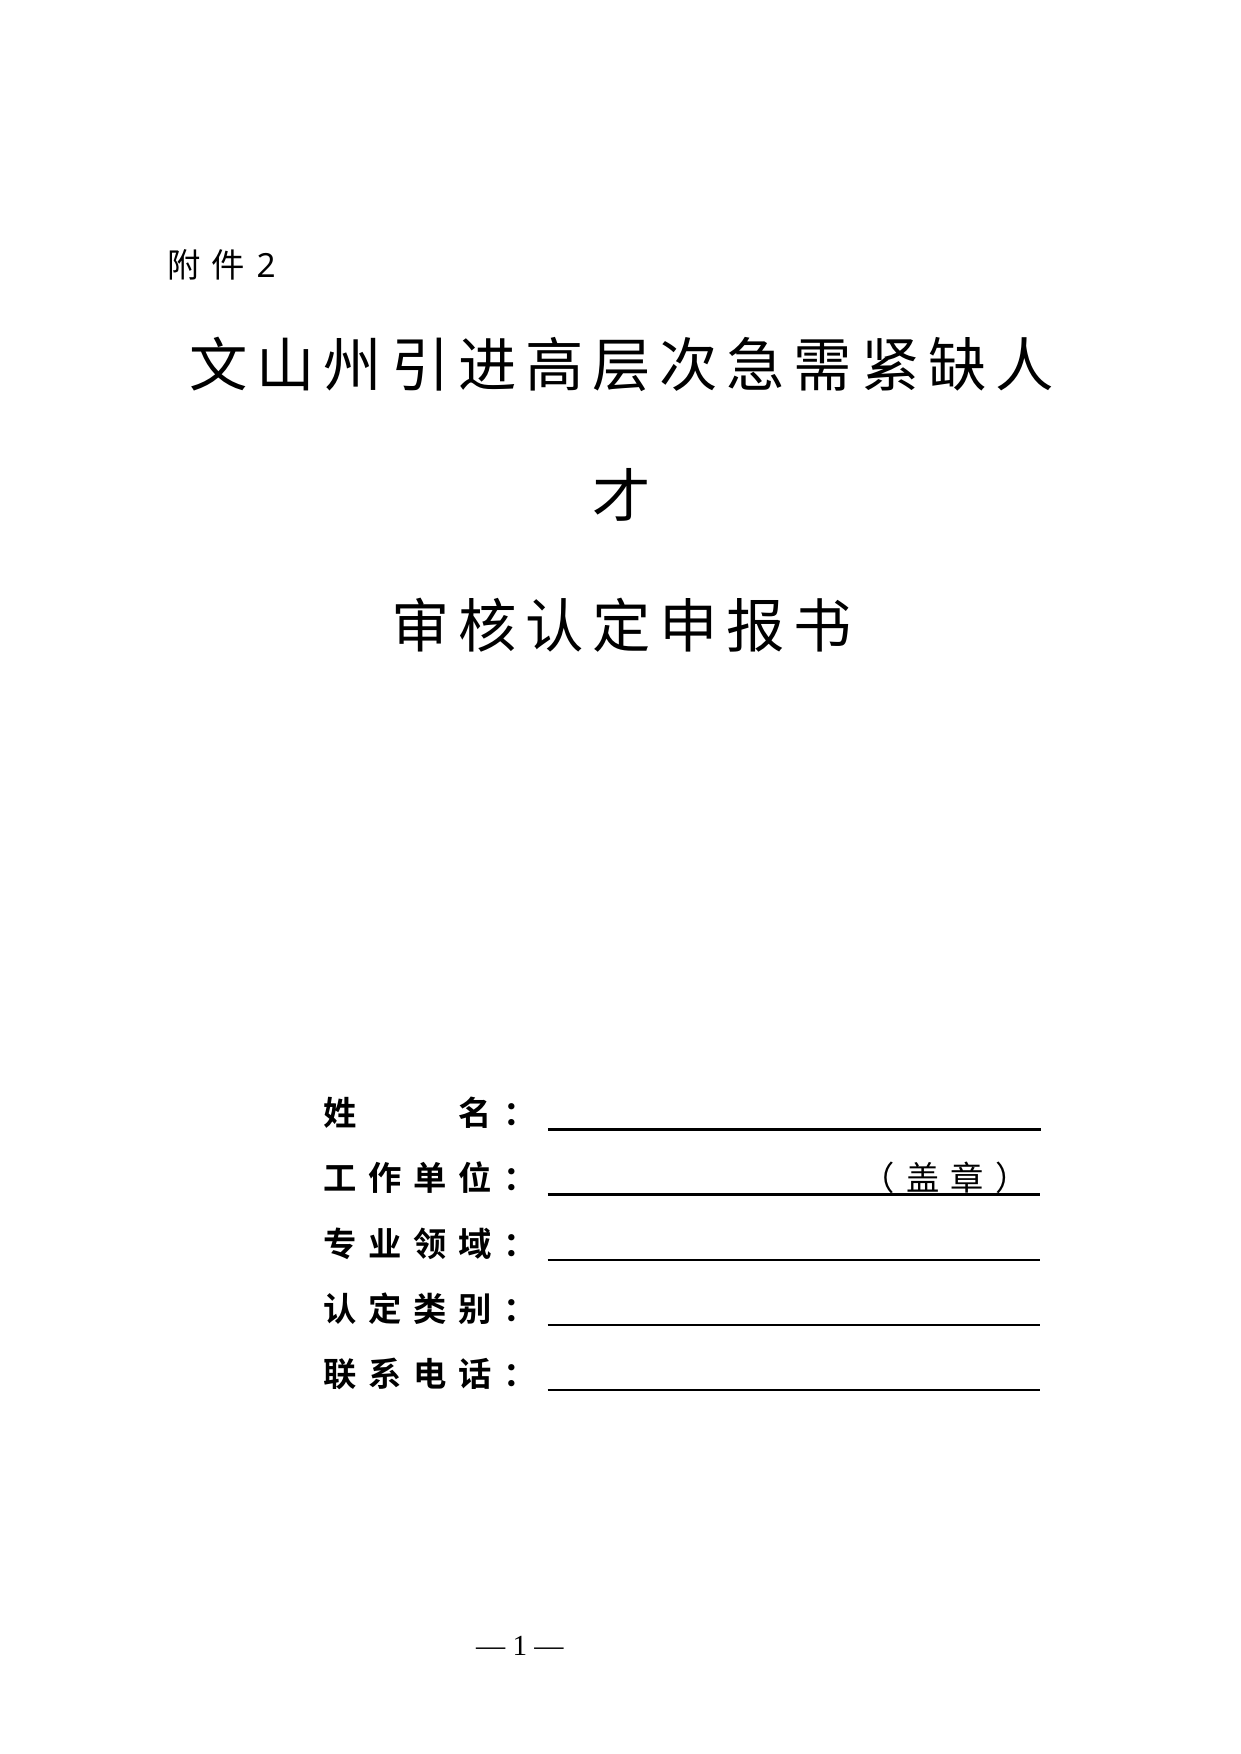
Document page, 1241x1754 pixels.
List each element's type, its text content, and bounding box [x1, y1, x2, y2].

text 文山州引进高层次急需紧缺人才 [167, 296, 1085, 557]
text 认定类别： [167, 1274, 1085, 1339]
text 专业领域： [167, 1209, 1085, 1274]
text 附件2 [167, 231, 1085, 296]
text 姓 名： [167, 1078, 1085, 1144]
text 联系电话： [167, 1339, 1085, 1404]
text 工作单位： （盖章） [167, 1144, 1085, 1209]
text 审核认定申报书 [167, 557, 1085, 687]
